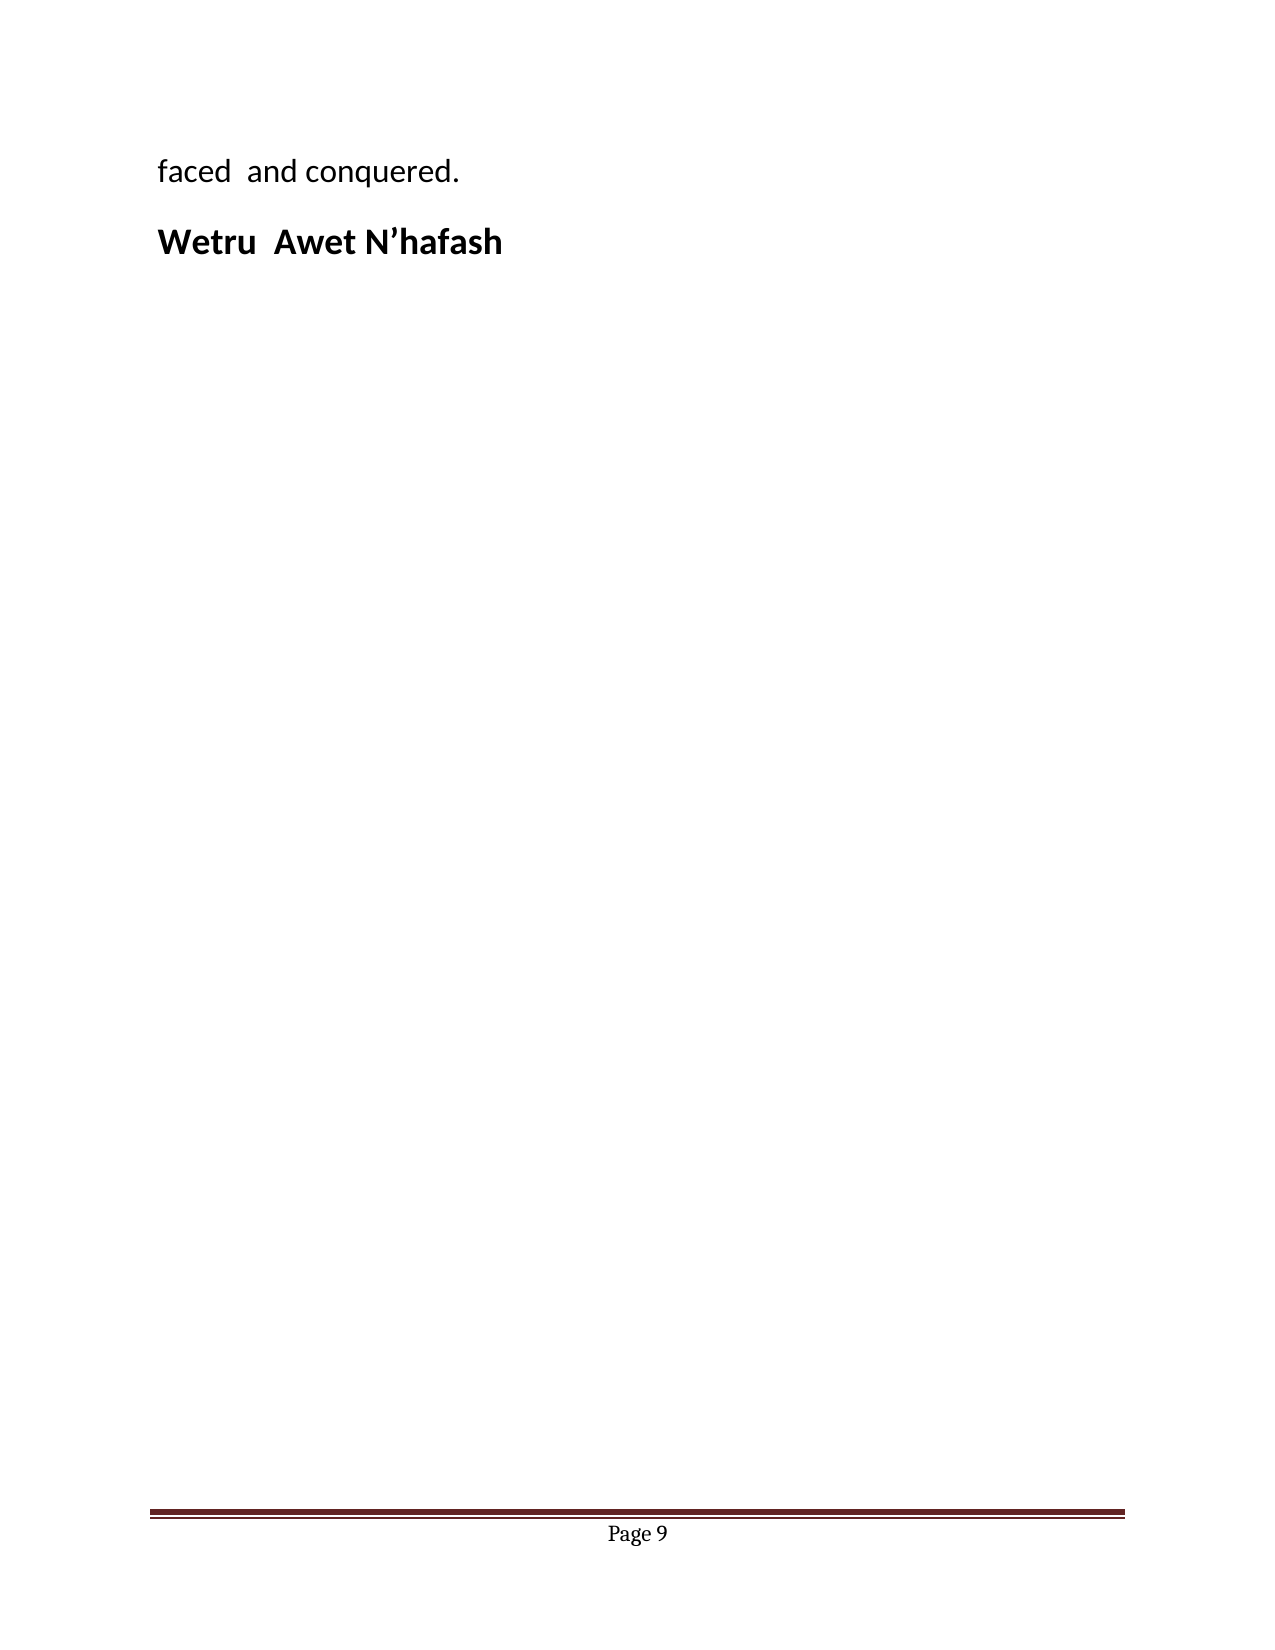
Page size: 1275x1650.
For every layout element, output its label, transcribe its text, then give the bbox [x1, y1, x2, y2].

text Wetru Awet N’hafash [150, 218, 1125, 263]
text faced and conquered. [150, 150, 1125, 191]
